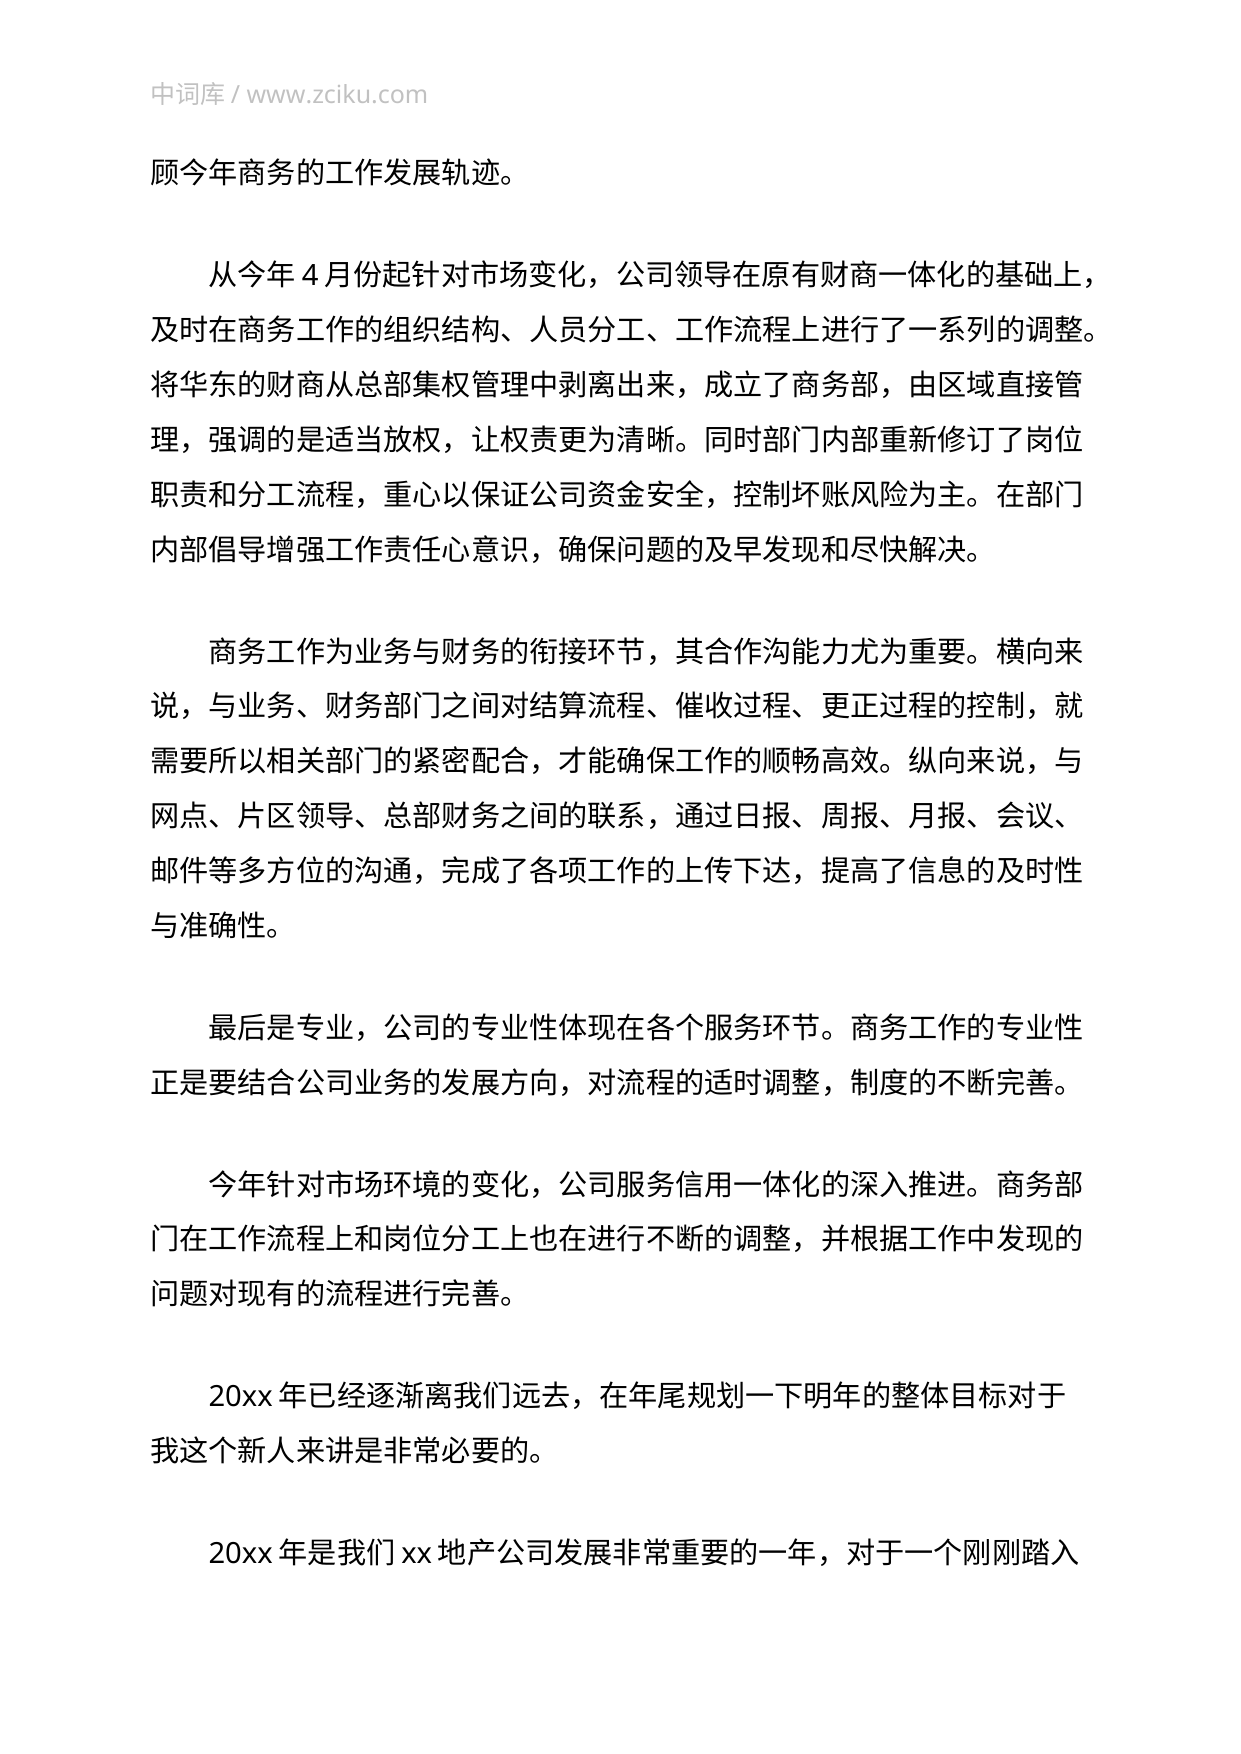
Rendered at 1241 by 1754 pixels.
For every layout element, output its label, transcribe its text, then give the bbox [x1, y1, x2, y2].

text 今年针对市场环境的变化，公司服务信用一体化的深入推进。商务部门在工作流程上和岗位分工上也在进行不断的调整，并根据工作中发现的问题对现有的流程进行完善。 [150, 1161, 1090, 1313]
text 商务工作为业务与财务的衔接环节，其合作沟能力尤为重要。横向来说，与业务、财务部门之间对结算流程、催收过程、更正过程的控制，就需要所以相关部门的紧密配合，才能确保工作的顺畅高效。纵向来说，与网点、片区领导、总部财务之间的联系，通过日报、周报、月报、会议、邮件等多方位的沟通，完成了各项工作的上传下达，提高了信息的及时性与准确性。 [150, 628, 1090, 945]
text 20xx年已经逐渐离我们远去，在年尾规划一下明年的整体目标对于我这个新人来讲是非常必要的。 [150, 1373, 1090, 1470]
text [150, 1529, 1090, 1572]
text 从今年4月份起针对市场变化，公司领导在原有财商一体化的基础上，及时在商务工作的组织结构、人员分工、工作流程上进行了一系列的调整。将华东的财商从总部集权管理中剥离出来，成立了商务部，由区域直接管理，强调的是适当放权，让权责更为清晰。同时部门内部重新修订了岗位职责和分工流程，重心以保证公司资金安全，控制坏账风险为主。在部门内部倡导增强工作责任心意识，确保问题的及早发现和尽快解决。 [150, 252, 1090, 569]
text 最后是专业，公司的专业性体现在各个服务环节。商务工作的专业性正是要结合公司业务的发展方向，对流程的适时调整，制度的不断完善。 [150, 1004, 1090, 1102]
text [150, 150, 1090, 192]
